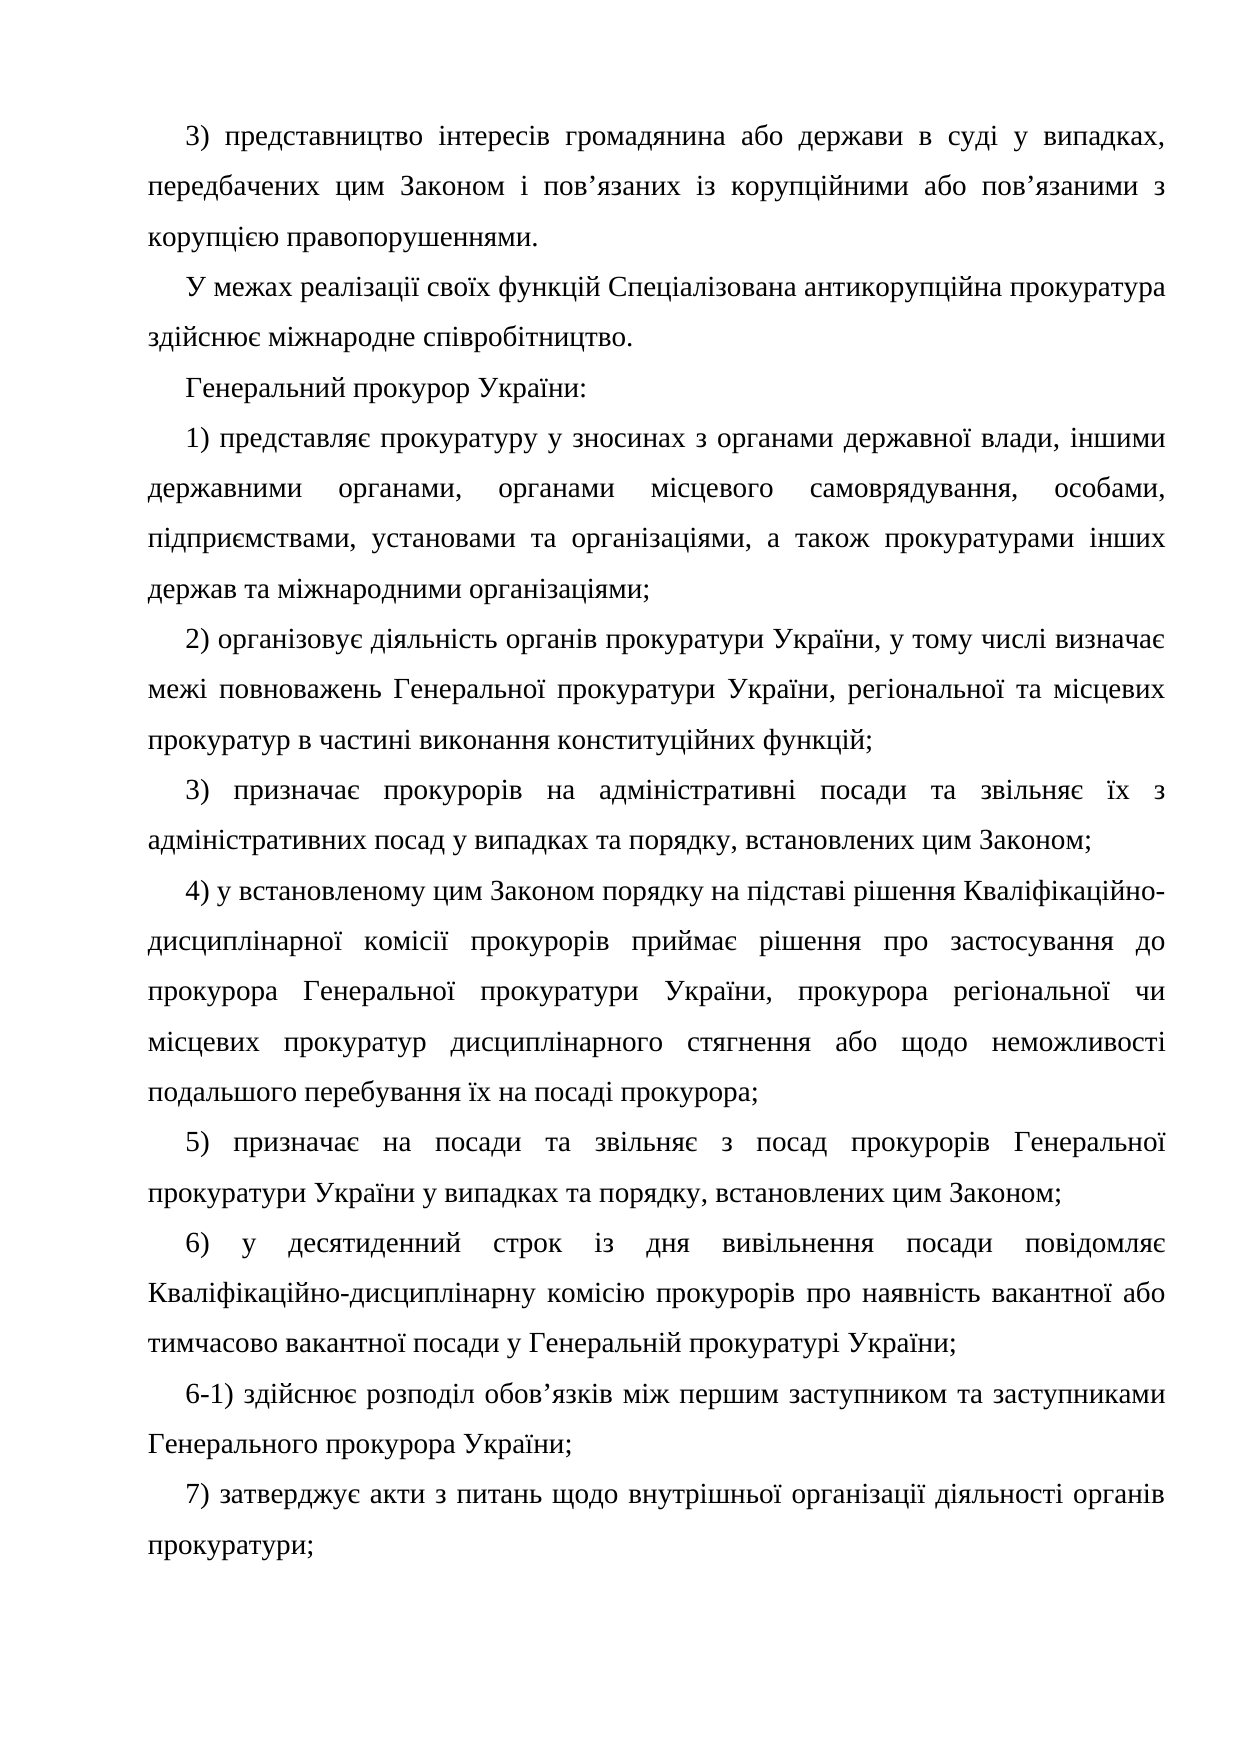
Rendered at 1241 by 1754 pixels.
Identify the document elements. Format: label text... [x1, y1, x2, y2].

text 3) призначає прокурорів на адміністративні посади та звільняє їх з адміністративних посад у випадках та порядку, встановлених цим Законом; [148, 772, 1166, 856]
text Генеральний прокурор України: [148, 370, 1166, 403]
text 5) призначає на посади та звільняє з посад прокурорів Генеральної прокуратури України у випадках та порядку, встановлених цим Законом; [148, 1124, 1166, 1208]
text 2) організовує діяльність органів прокуратури України, у тому числі визначає межі повноважень Генеральної прокуратури України, регіональної та місцевих прокуратур в частині виконання конституційних функцій; [148, 621, 1166, 755]
text 4) у встановленому цим Законом порядку на підставі рішення Кваліфікаційно-дисциплінарної комісії прокурорів приймає рішення про застосування до прокурора Генеральної прокуратури України, прокурора регіональної чи місцевих прокуратур дисциплінарного стягнення або щодо неможливості подальшого перебування їх на посаді прокурора; [148, 873, 1166, 1108]
text 7) затверджує акти з питань щодо внутрішньої організації діяльності органів прокуратури; [148, 1477, 1166, 1560]
text У межах реалізації своїх функцій Спеціалізована антикорупційна прокуратура здійснює міжнародне співробітництво. [148, 269, 1166, 353]
text 3) представництво інтересів громадянина або держави в суді у випадках, передбачених цим Законом і пов’язаних із корупційними або пов’язаними з корупцією правопорушеннями. [148, 118, 1166, 252]
text 6-1) здійснює розподіл обов’язків між першим заступником та заступниками Генерального прокурора України; [148, 1376, 1166, 1460]
text 6) у десятиденний строк із дня вивільнення посади повідомляє Кваліфікаційно-дисциплінарну комісію прокурорів про наявність вакантної або тимчасово вакантної посади у Генеральній прокуратурі України; [148, 1225, 1166, 1359]
text 1) представляє прокуратуру у зносинах з органами державної влади, іншими державними органами, органами місцевого самоврядування, особами, підприємствами, установами та організаціями, а також прокуратурами інших держав та міжнародними організаціями; [148, 420, 1166, 604]
